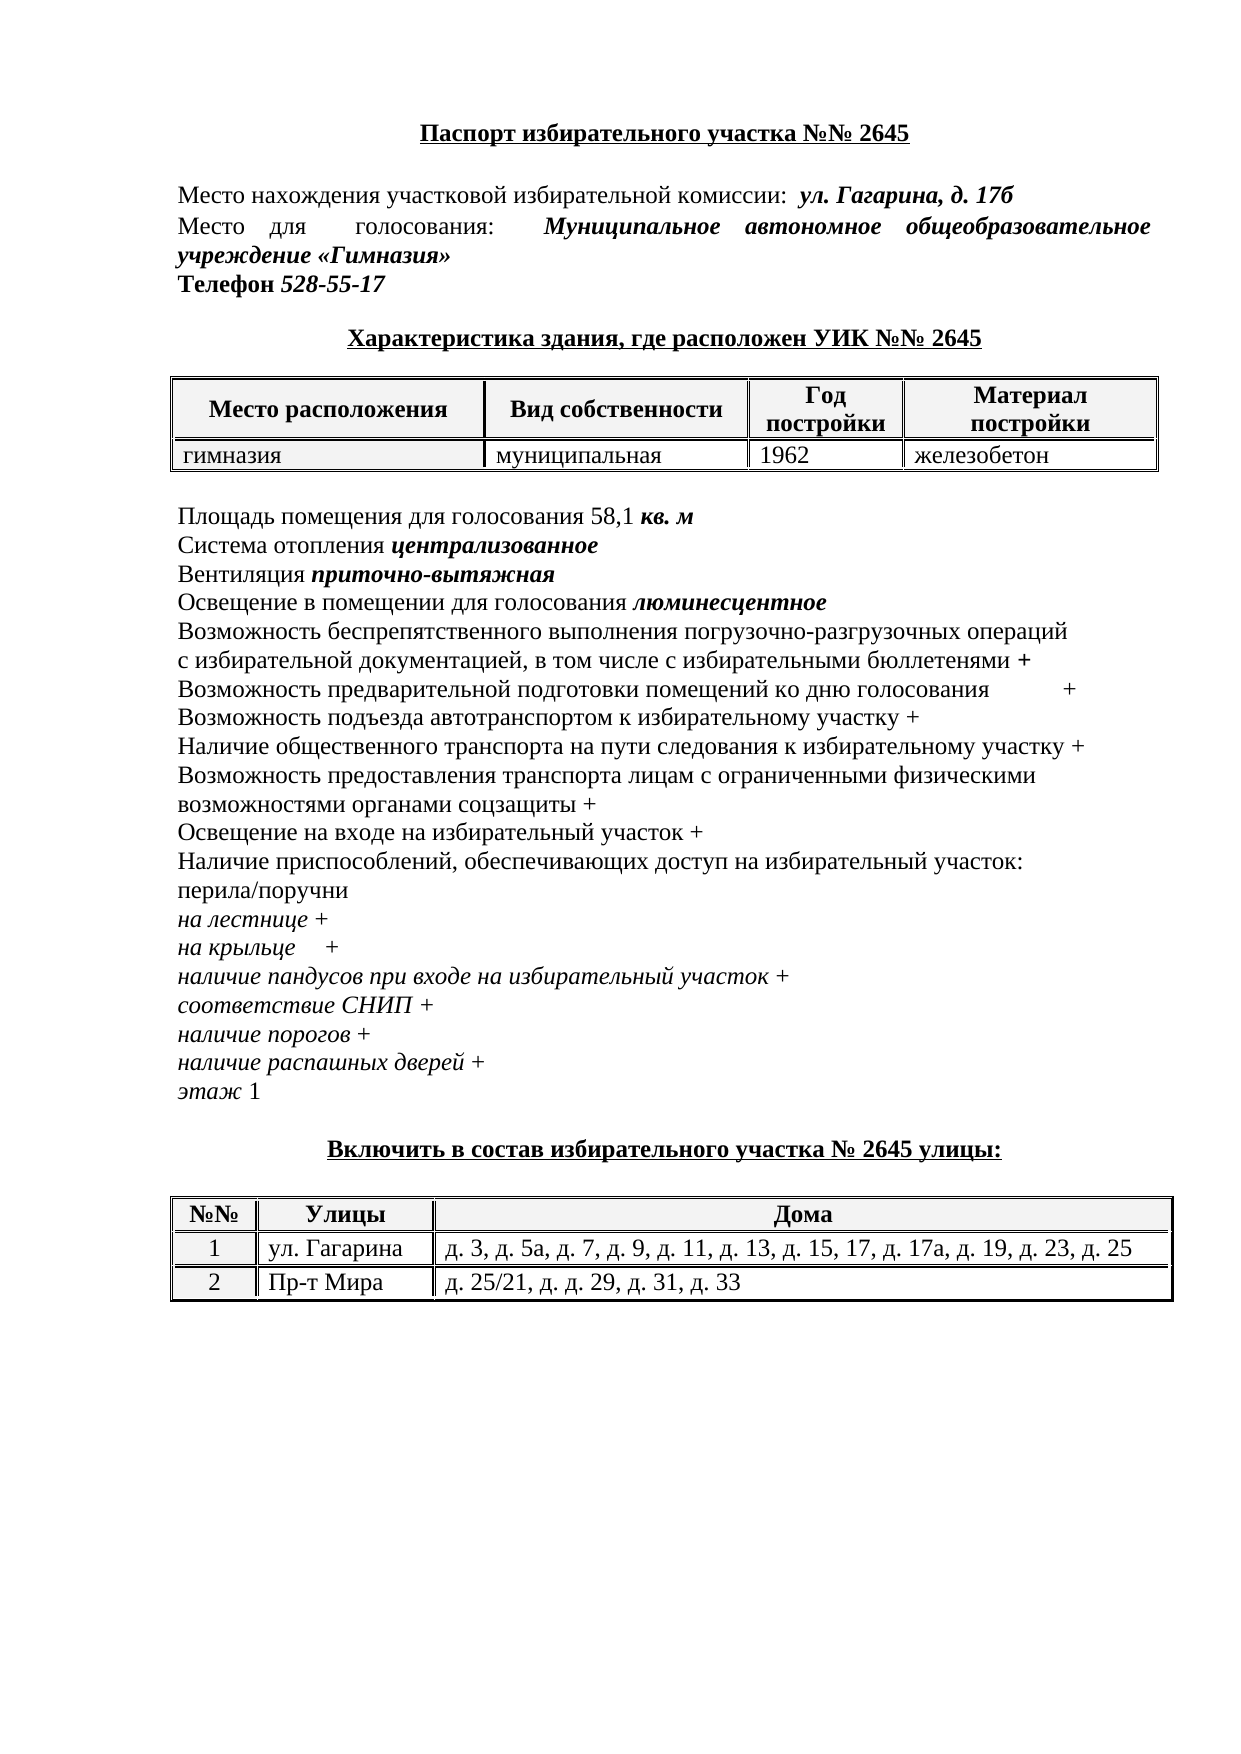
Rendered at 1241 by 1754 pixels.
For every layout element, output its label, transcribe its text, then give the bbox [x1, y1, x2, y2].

text Включить в состав избирательного участка № 2645 улицы: [177, 1134, 1152, 1162]
table_cell д. 25/21, д. д. 29, д. 31, д. 33 [434, 1264, 1172, 1298]
table_cell ул. Гагарина [259, 1233, 432, 1264]
text на лестнице + [177, 904, 1152, 932]
text Место для голосования: Муниципальное автономное общеобразовательное учреждение «Гимназия» [177, 211, 1152, 269]
table_header Дома [434, 1199, 1171, 1230]
text Телефон 528-55-17 [177, 269, 1152, 297]
text Вентиляция приточно-вытяжная [177, 559, 1152, 587]
table_cell 1 [173, 1230, 256, 1264]
table_header Улицы [257, 1199, 434, 1230]
text Наличие приспособлений, обеспечивающих доступ на избирательный участок: [177, 846, 1152, 875]
table_cell д. 3, д. 5а, д. 7, д. 9, д. 11, д. 13, д. 15, 17, д. 17а, д. 19, д. 23, д. 25 [436, 1230, 1171, 1264]
text с избирательной документацией, в том числе с избирательными бюллетенями + [177, 645, 1152, 674]
table_header Место расположения [173, 380, 484, 437]
text Характеристика здания, где расположен УИК №№ 2645 [177, 323, 1152, 351]
text наличие распашных дверей + [177, 1047, 1152, 1076]
table_header №№ [173, 1199, 257, 1230]
text Паспорт избирательного участка №№ 2645 [177, 118, 1152, 147]
table_header Год постройки [748, 379, 903, 437]
table_header Материал постройки [903, 379, 1156, 437]
table_header Вид собственности [485, 380, 748, 437]
text Возможность беспрепятственного выполнения погрузочно-разгрузочных операций [177, 616, 1152, 645]
text соответствие СНИП + [177, 990, 1152, 1019]
table_cell гимназия [173, 437, 484, 469]
text Наличие общественного транспорта на пути следования к избирательному участку + [177, 731, 1152, 760]
text Возможность предоставления транспорта лицам с ограниченными физическими возможностями органами соцзащиты + [177, 760, 1152, 817]
text Освещение в помещении для голосования люминесцентное [177, 587, 1152, 616]
table_cell муниципальная [485, 441, 748, 469]
text Система отопления централизованное [177, 530, 1152, 559]
text этаж 1 [177, 1076, 1152, 1105]
text Освещение на входе на избирательный участок + [177, 817, 1152, 846]
table_cell железобетон [903, 437, 1156, 469]
text перила/поручни [177, 875, 1152, 904]
text Возможность предварительной подготовки помещений ко дню голосования + Возможность подъезда автотранспортом к избирательному участку + [177, 674, 1152, 731]
text на крыльце + [177, 932, 1152, 961]
table_cell 1962 [748, 440, 903, 469]
table_cell Пр-т Мира [257, 1267, 434, 1298]
table_cell 2 [172, 1264, 257, 1298]
text Площадь помещения для голосования 58,1 кв. м [177, 501, 1152, 530]
text наличие пандусов при входе на избирательный участок + [177, 961, 1152, 990]
text наличие порогов + [177, 1019, 1152, 1047]
text Место нахождения участковой избирательной комиссии: ул. Гагарина, д. 17б [177, 180, 1152, 209]
